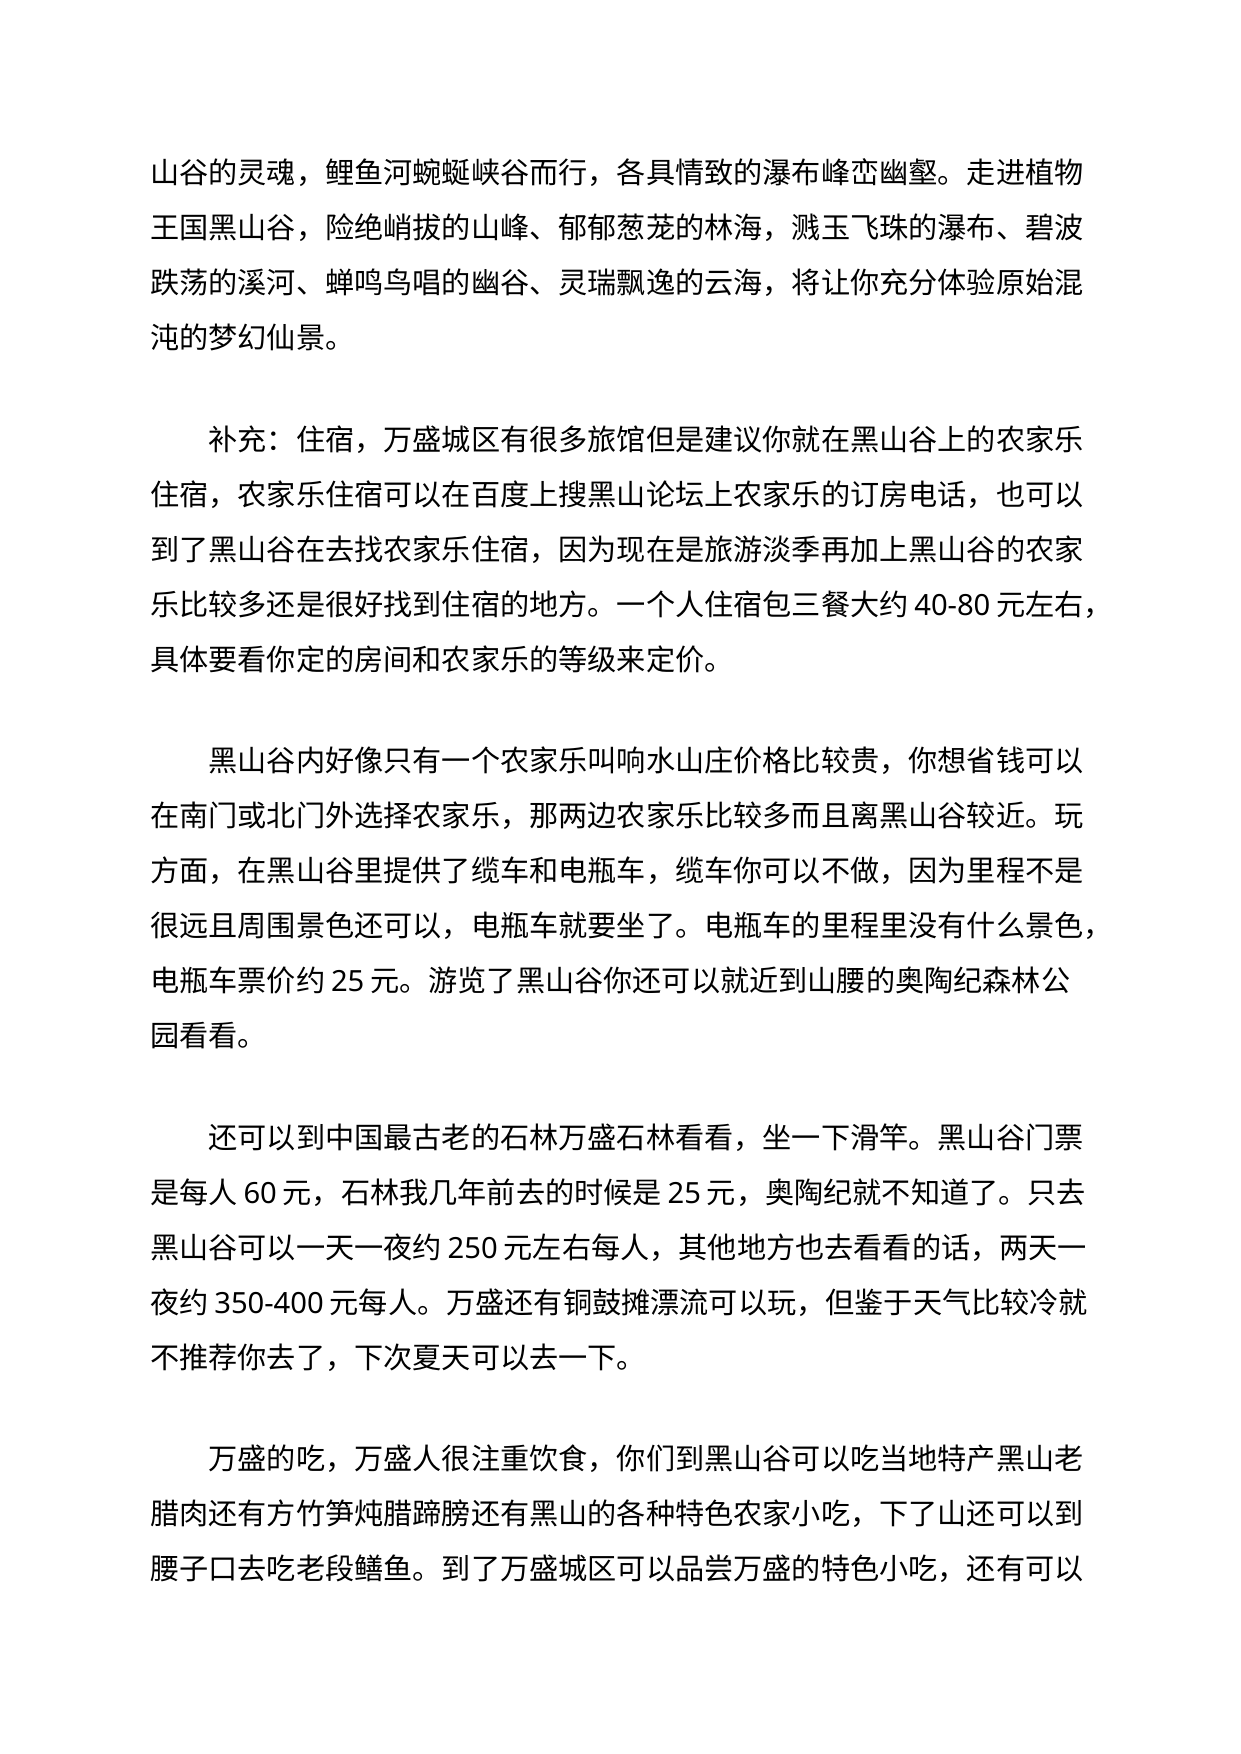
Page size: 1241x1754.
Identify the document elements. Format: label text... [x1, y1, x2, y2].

text 补充：住宿，万盛城区有很多旅馆但是建议你就在黑山谷上的农家乐住宿，农家乐住宿可以在百度上搜黑山论坛上农家乐的订房电话，也可以到了黑山谷在去找农家乐住宿，因为现在是旅游淡季再加上黑山谷的农家乐比较多还是很好找到住宿的地方。一个人住宿包三餐大约40-80元左右，具体要看你定的房间和农家乐的等级来定价。 [150, 416, 1090, 678]
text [150, 1436, 1090, 1588]
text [150, 150, 1090, 357]
text 黑山谷内好像只有一个农家乐叫响水山庄价格比较贵，你想省钱可以在南门或北门外选择农家乐，那两边农家乐比较多而且离黑山谷较近。玩方面，在黑山谷里提供了缆车和电瓶车，缆车你可以不做，因为里程不是很远且周围景色还可以，电瓶车就要坐了。电瓶车的里程里没有什么景色，电瓶车票价约25元。游览了黑山谷你还可以就近到山腰的奥陶纪森林公园看看。 [150, 738, 1090, 1055]
text 还可以到中国最古老的石林万盛石林看看，坐一下滑竿。黑山谷门票是每人60元，石林我几年前去的时候是25元，奥陶纪就不知道了。只去黑山谷可以一天一夜约250元左右每人，其他地方也去看看的话，两天一夜约350-400元每人。万盛还有铜鼓摊漂流可以玩，但鉴于天气比较冷就不推荐你去了，下次夏天可以去一下。 [150, 1114, 1090, 1376]
